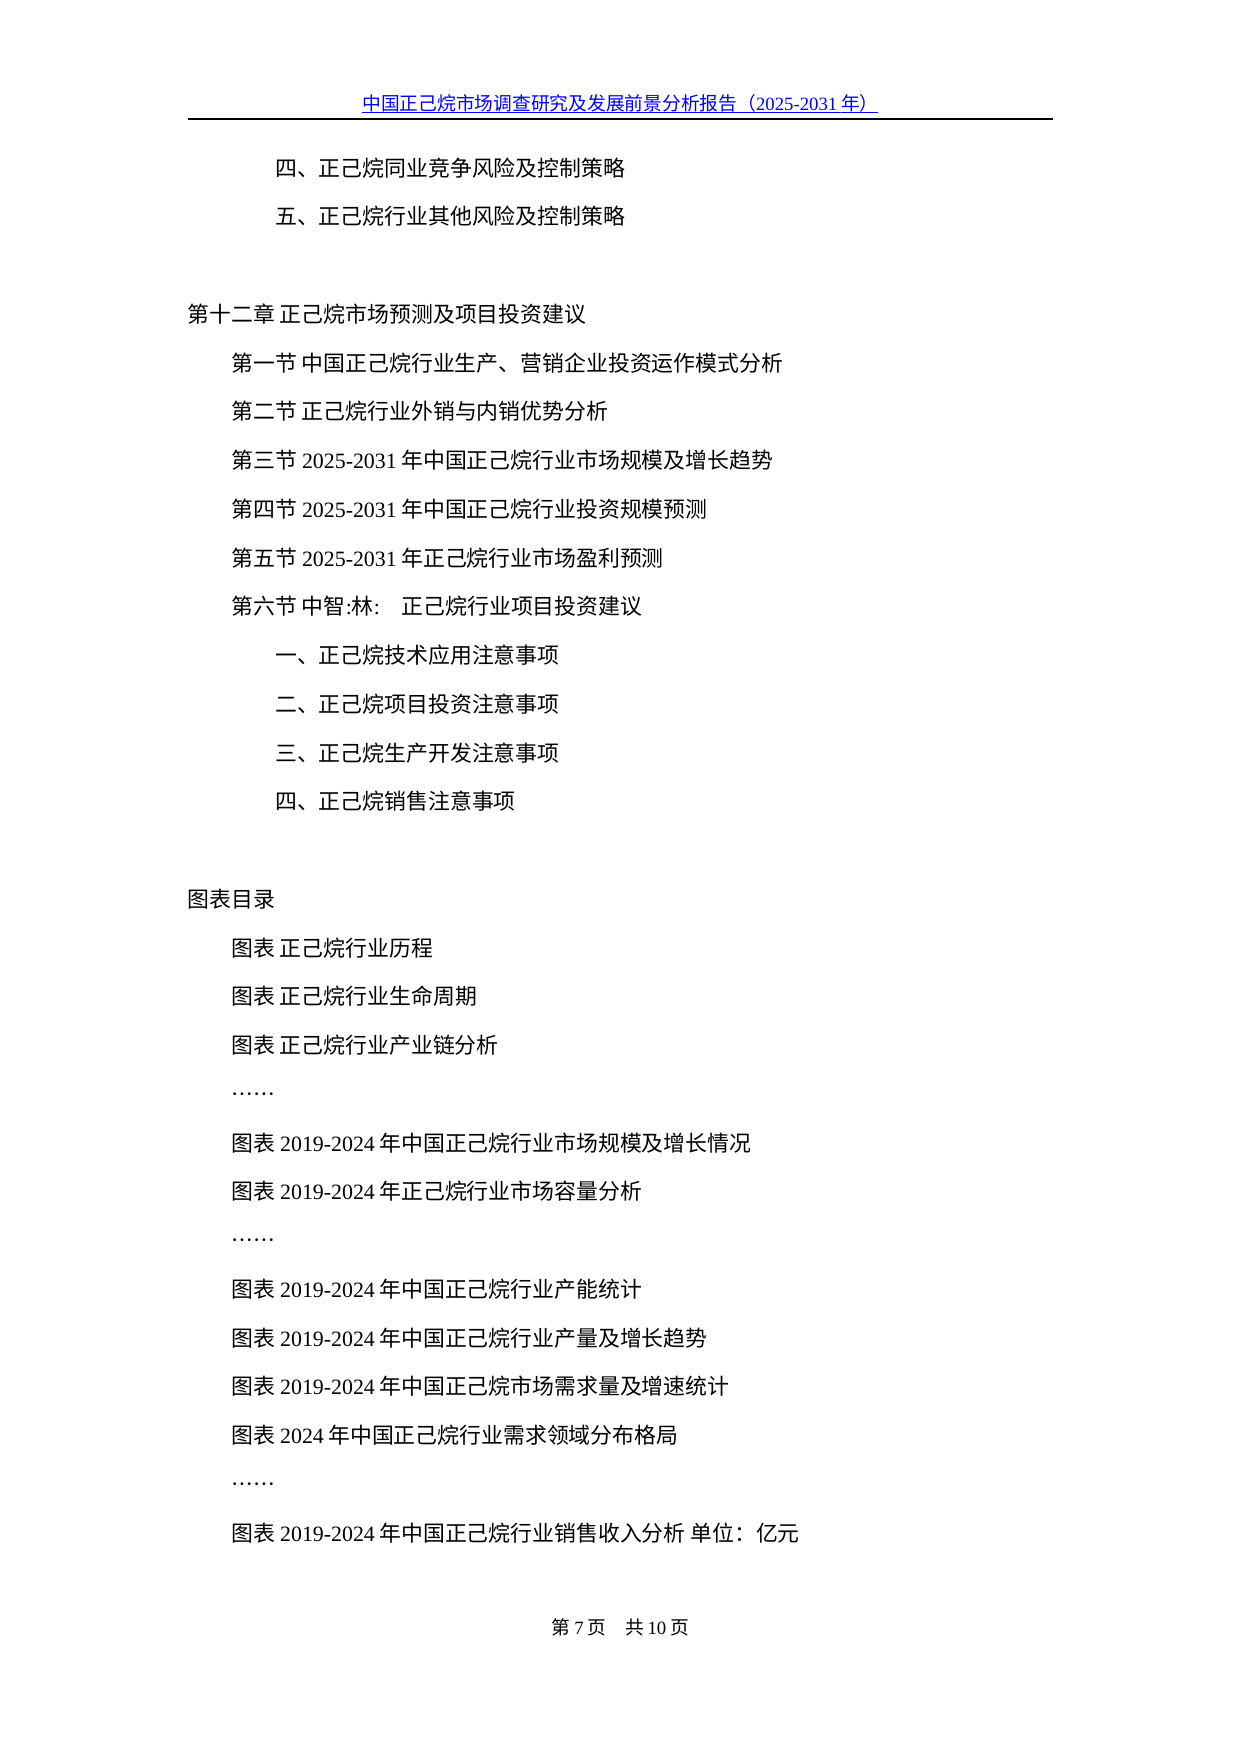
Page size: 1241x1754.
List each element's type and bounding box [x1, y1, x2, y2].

text [187, 150, 1053, 1548]
